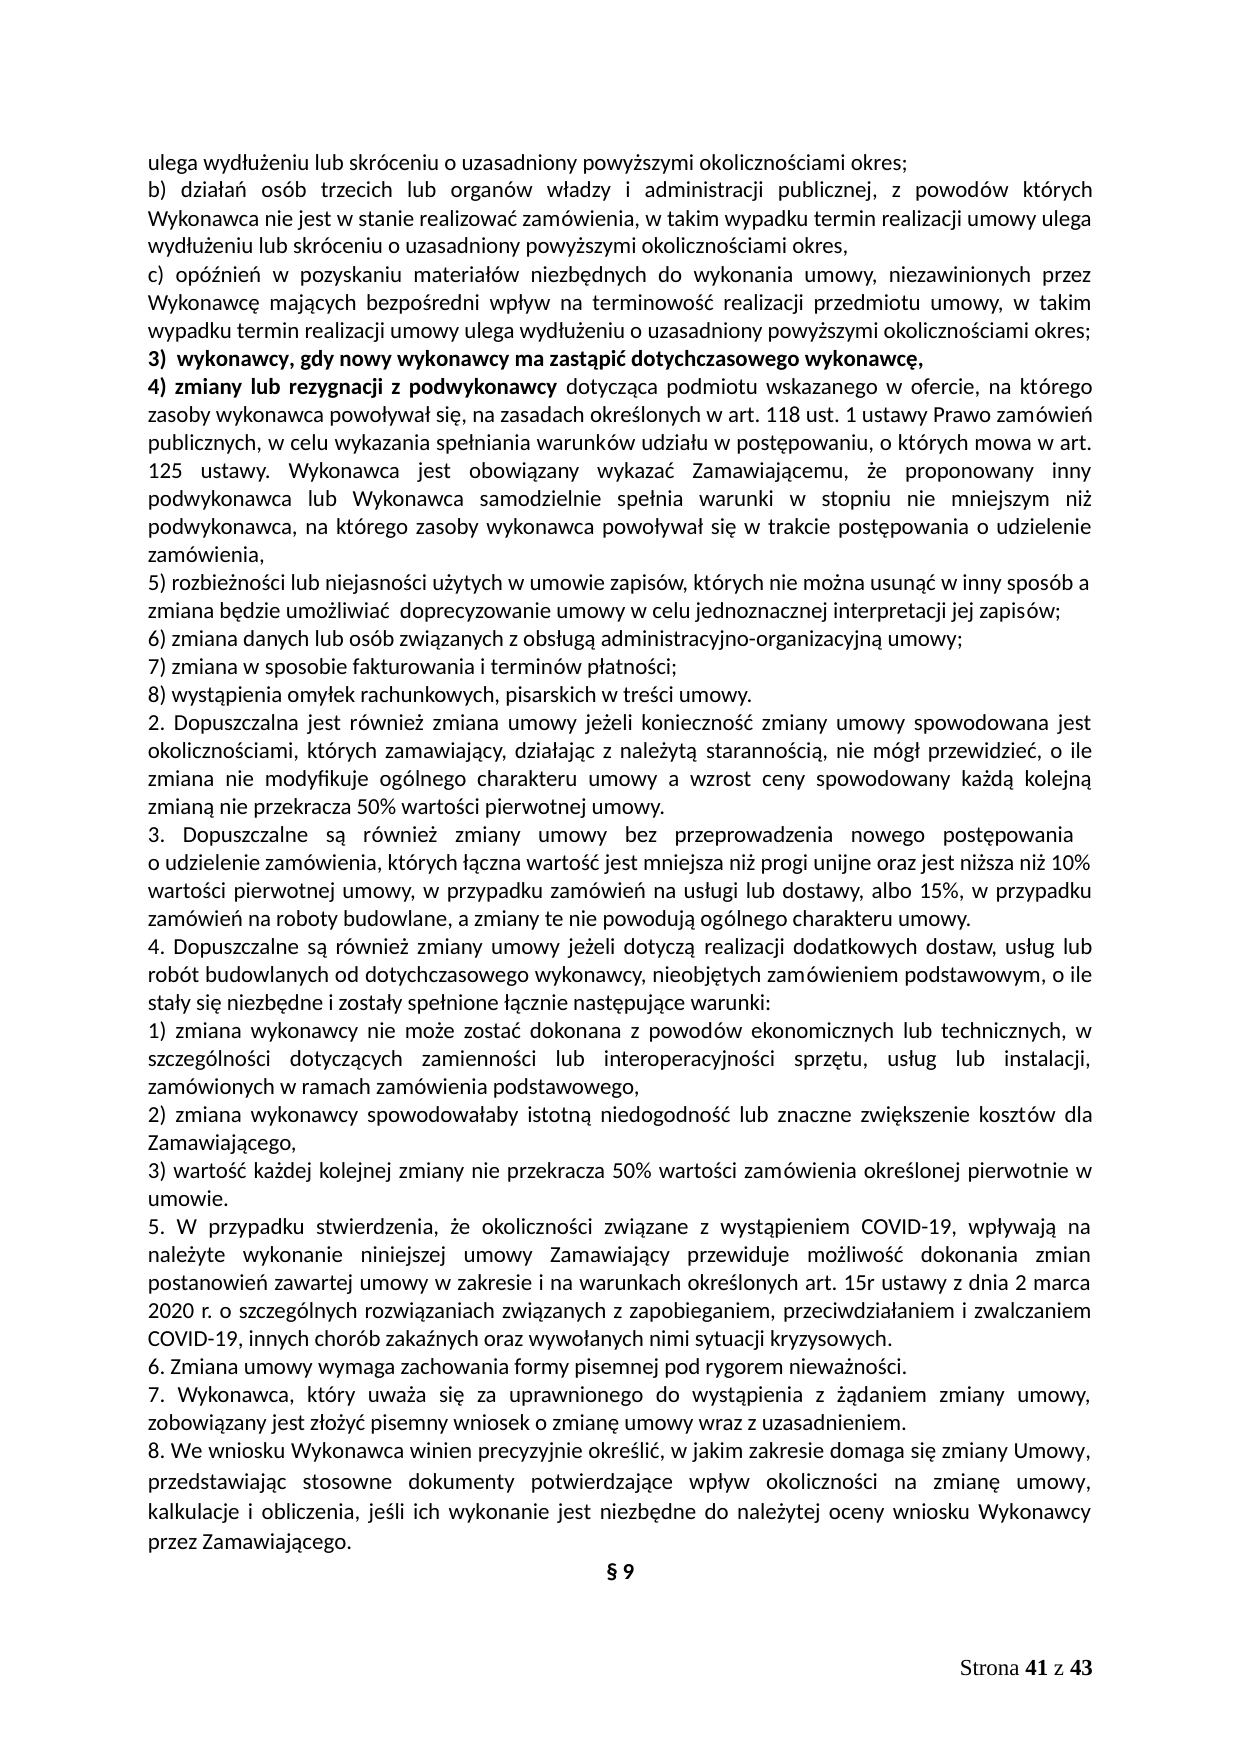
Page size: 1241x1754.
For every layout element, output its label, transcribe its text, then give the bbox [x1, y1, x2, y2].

text 3) wartość każdej kolejnej zmiany nie przekracza 50% wartości zamówienia określonej pierwotnie w umowie. [148, 1156, 1093, 1212]
text 5. W przypadku stwierdzenia, że okoliczności związane z wystąpieniem COVID-19, wpływają na należyte wykonanie niniejszej umowy Zamawiający przewiduje możliwość dokonania zmian postanowień zawartej umowy w zakresie i na warunkach określonych art. 15r ustawy z dnia 2 marca 2020 r. o szczególnych rozwiązaniach związanych z zapobieganiem, przeciwdziałaniem i zwalczaniem COVID-19, innych chorób zakaźnych oraz wywołanych nimi sytuacji kryzysowych. [148, 1212, 1093, 1352]
text b) działań osób trzecich lub organów władzy i administracji publicznej, z powodów których Wykonawca nie jest w stanie realizować zamówienia, w takim wypadku termin realizacji umowy ulega wydłużeniu lub skróceniu o uzasadniony powyższymi okolicznościami okres, [148, 176, 1093, 260]
text 5) rozbieżności lub niejasności użytych w umowie zapisów, których nie można usunąć w inny sposób a zmiana będzie umożliwiać doprecyzowanie umowy w celu jednoznacznej interpretacji jej zapisów; [148, 568, 1093, 624]
text 6) zmiana danych lub osób związanych z obsługą administracyjno-organizacyjną umowy; [148, 624, 1093, 652]
text 6. Zmiana umowy wymaga zachowania formy pisemnej pod rygorem nieważności. [148, 1352, 1093, 1381]
text 7. Wykonawca, który uważa się za uprawnionego do wystąpienia z żądaniem zmiany umowy, zobowiązany jest złożyć pisemny wniosek o zmianę umowy wraz z uzasadnieniem. [148, 1381, 1093, 1437]
text c) opóźnień w pozyskaniu materiałów niezbędnych do wykonania umowy, niezawinionych przez Wykonawcę mających bezpośredni wpływ na terminowość realizacji przedmiotu umowy, w takim wypadku termin realizacji umowy ulega wydłużeniu o uzasadniony powyższymi okolicznościami okres; [148, 260, 1093, 344]
text 3. Dopuszczalne są również zmiany umowy bez przeprowadzenia nowego postępowania o udzielenie zamówienia, których łączna wartość jest mniejsza niż progi unijne oraz jest niższa niż 10% wartości pierwotnej umowy, w przypadku zamówień na usługi lub dostawy, albo 15%, w przypadku zamówień na roboty budowlane, a zmiany te nie powodują ogólnego charakteru umowy. [148, 820, 1093, 932]
list 3) wykonawcy, gdy nowy wykonawcy ma zastąpić dotychczasowego wykonawcę, [148, 344, 1093, 372]
text 4) zmiany lub rezygnacji z podwykonawcy dotycząca podmiotu wskazanego w ofercie, na którego zasoby wykonawca powoływał się, na zasadach określonych w art. 118 ust. 1 ustawy Prawo zamówień publicznych, w celu wykazania spełniania warunków udziału w postępowaniu, o których mowa w art. 125 ustawy. Wykonawca jest obowiązany wykazać Zamawiającemu, że proponowany inny podwykonawca lub Wykonawca samodzielnie spełnia warunki w stopniu nie mniejszym niż podwykonawca, na którego zasoby wykonawca powoływał się w trakcie postępowania o udzielenie zamówienia, [148, 372, 1093, 568]
text 2. Dopuszczalna jest również zmiana umowy jeżeli konieczność zmiany umowy spowodowana jest okolicznościami, których zamawiający, działając z należytą starannością, nie mógł przewidzieć, o ile zmiana nie modyfikuje ogólnego charakteru umowy a wzrost ceny spowodowany każdą kolejną zmianą nie przekracza 50% wartości pierwotnej umowy. [148, 708, 1093, 820]
text 7) zmiana w sposobie fakturowania i terminów płatności; [148, 652, 1093, 680]
text 2) zmiana wykonawcy spowodowałaby istotną niedogodność lub znaczne zwiększenie kosztów dla Zamawiającego, [148, 1100, 1093, 1156]
text 1) zmiana wykonawcy nie może zostać dokonana z powodów ekonomicznych lub technicznych, w szczególności dotyczących zamienności lub interoperacyjności sprzętu, usług lub instalacji, zamówionych w ramach zamówienia podstawowego, [148, 1016, 1093, 1100]
text 8) wystąpienia omyłek rachunkowych, pisarskich w treści umowy. [148, 680, 1093, 708]
text § 9 [148, 1557, 1093, 1585]
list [148, 148, 1093, 176]
text 4. Dopuszczalne są również zmiany umowy jeżeli dotyczą realizacji dodatkowych dostaw, usług lub robót budowlanych od dotychczasowego wykonawcy, nieobjętych zamówieniem podstawowym, o ile stały się niezbędne i zostały spełnione łącznie następujące warunki: [148, 932, 1093, 1016]
text 8. We wniosku Wykonawca winien precyzyjnie określić, w jakim zakresie domaga się zmiany Umowy, przedstawiając stosowne dokumenty potwierdzające wpływ okoliczności na zmianę umowy, kalkulacje i obliczenia, jeśli ich wykonanie jest niezbędne do należytej oceny wniosku Wykonawcy przez Zamawiającego. [148, 1437, 1093, 1555]
